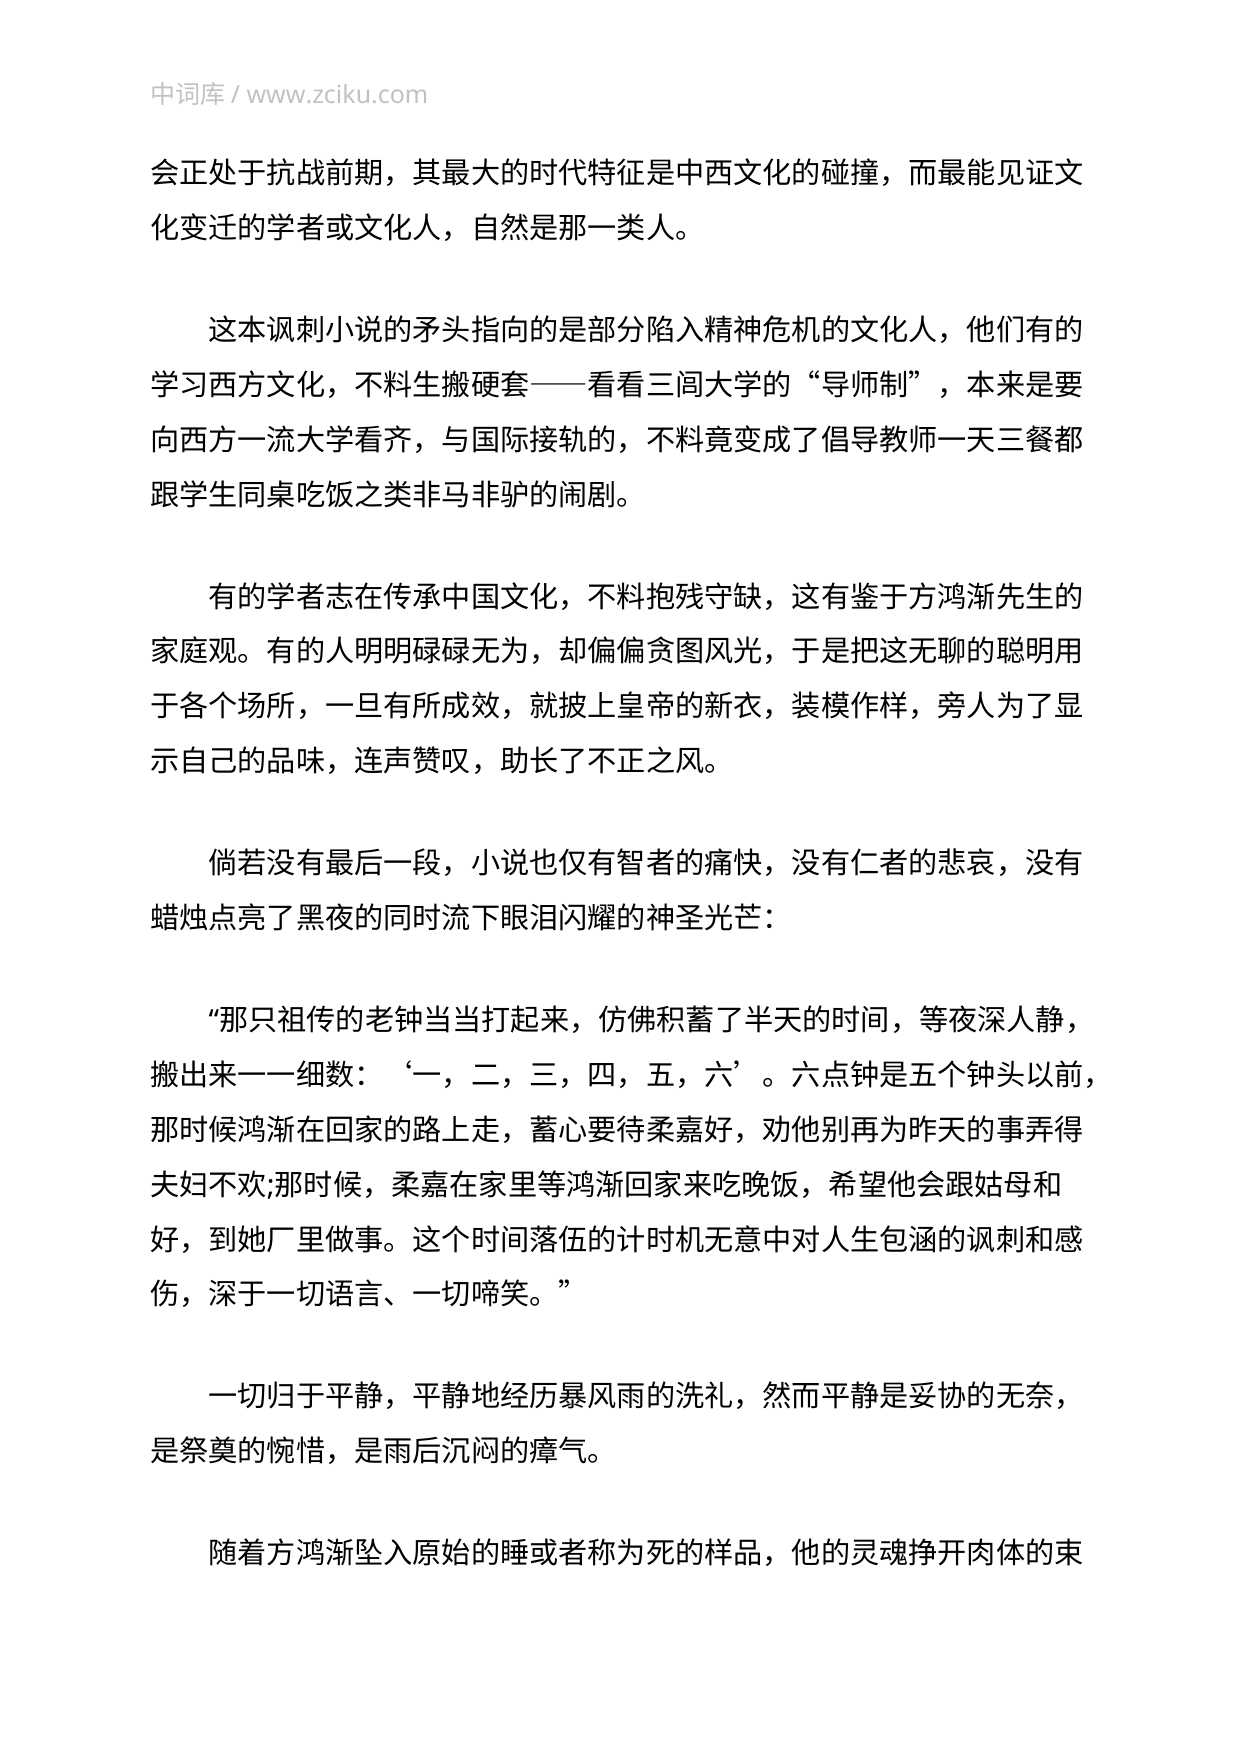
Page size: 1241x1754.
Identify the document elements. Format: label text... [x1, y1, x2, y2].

text 倘若没有最后一段，小说也仅有智者的痛快，没有仁者的悲哀，没有蜡烛点亮了黑夜的同时流下眼泪闪耀的神圣光芒： [150, 839, 1090, 937]
text 一切归于平静，平静地经历暴风雨的洗礼，然而平静是妥协的无奈，是祭奠的惋惜，是雨后沉闷的瘴气。 [150, 1373, 1090, 1470]
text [150, 1529, 1090, 1572]
text 有的学者志在传承中国文化，不料抱残守缺，这有鉴于方鸿渐先生的家庭观。有的人明明碌碌无为，却偏偏贪图风光，于是把这无聊的聪明用于各个场所，一旦有所成效，就披上皇帝的新衣，装模作样，旁人为了显示自己的品味，连声赞叹，助长了不正之风。 [150, 573, 1090, 780]
text 这本讽刺小说的矛头指向的是部分陷入精神危机的文化人，他们有的学习西方文化，不料生搬硬套——看看三闾大学的“导师制”，本来是要向西方一流大学看齐，与国际接轨的，不料竟变成了倡导教师一天三餐都跟学生同桌吃饭之类非马非驴的闹剧。 [150, 307, 1090, 514]
text “那只祖传的老钟当当打起来，仿佛积蓄了半天的时间，等夜深人静，搬出来一一细数：‘一，二，三，四，五，六’。六点钟是五个钟头以前，那时候鸿渐在回家的路上走，蓄心要待柔嘉好，劝他别再为昨天的事弄得夫妇不欢;那时候，柔嘉在家里等鸿渐回家来吃晚饭，希望他会跟姑母和好，到她厂里做事。这个时间落伍的计时机无意中对人生包涵的讽刺和感伤，深于一切语言、一切啼笑。” [150, 996, 1090, 1313]
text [150, 150, 1090, 247]
